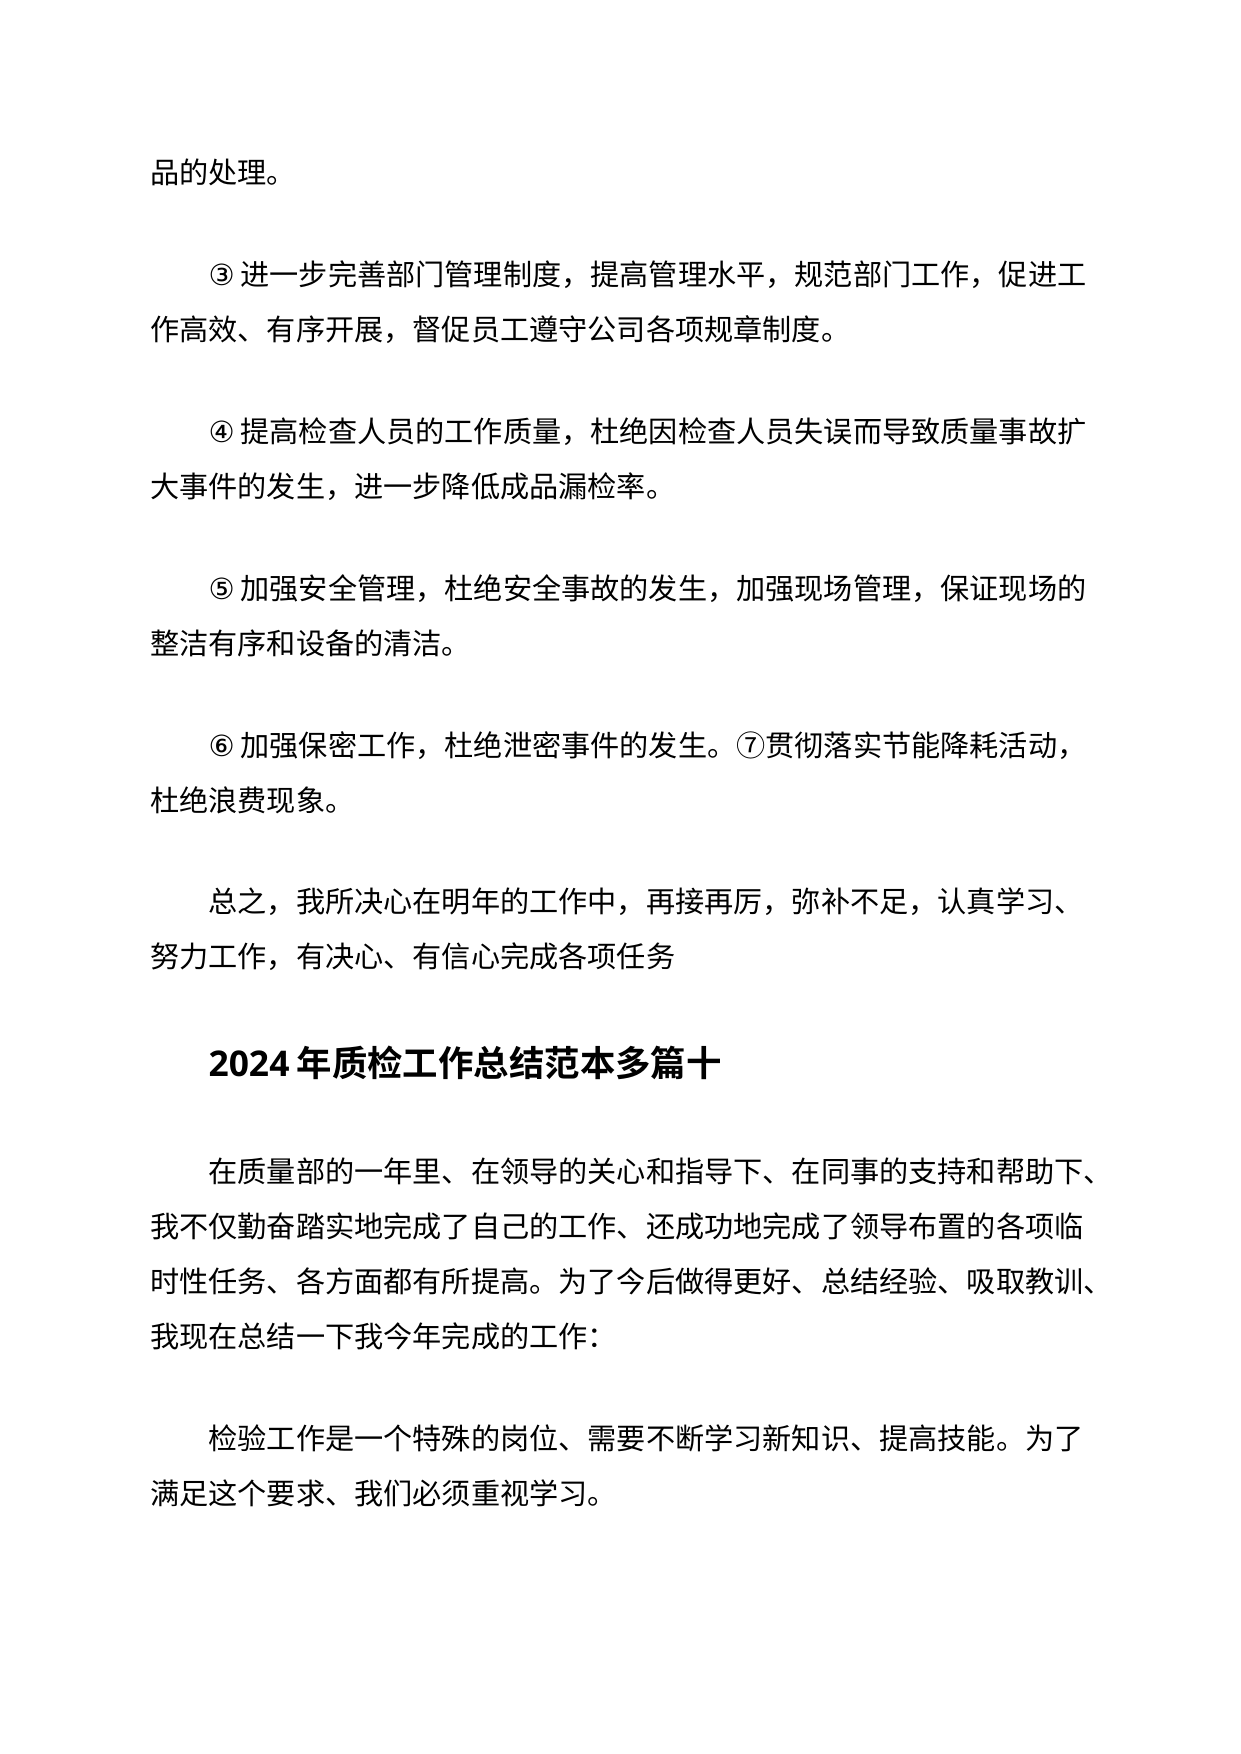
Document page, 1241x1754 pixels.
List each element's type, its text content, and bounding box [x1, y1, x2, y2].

text 总之，我所决心在明年的工作中，再接再厉，弥补不足，认真学习、努力工作，有决心、有信心完成各项任务 [150, 879, 1090, 976]
text 在质量部的一年里、在领导的关心和指导下、在同事的支持和帮助下、我不仅勤奋踏实地完成了自己的工作、还成功地完成了领导布置的各项临时性任务、各方面都有所提高。为了今后做得更好、总结经验、吸取教训、我现在总结一下我今年完成的工作： [150, 1149, 1090, 1356]
text 2024年质检工作总结范本多篇十 [150, 1036, 1090, 1087]
text 检验工作是一个特殊的岗位、需要不断学习新知识、提高技能。为了满足这个要求、我们必须重视学习。 [150, 1416, 1090, 1513]
text ⑤加强安全管理，杜绝安全事故的发生，加强现场管理，保证现场的整洁有序和设备的清洁。 [150, 565, 1090, 663]
text ④提高检查人员的工作质量，杜绝因检查人员失误而导致质量事故扩大事件的发生，进一步降低成品漏检率。 [150, 408, 1090, 506]
text ③进一步完善部门管理制度，提高管理水平，规范部门工作，促进工作高效、有序开展，督促员工遵守公司各项规章制度。 [150, 252, 1090, 349]
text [150, 150, 1090, 192]
text ⑥加强保密工作，杜绝泄密事件的发生。⑦贯彻落实节能降耗活动，杜绝浪费现象。 [150, 722, 1090, 819]
